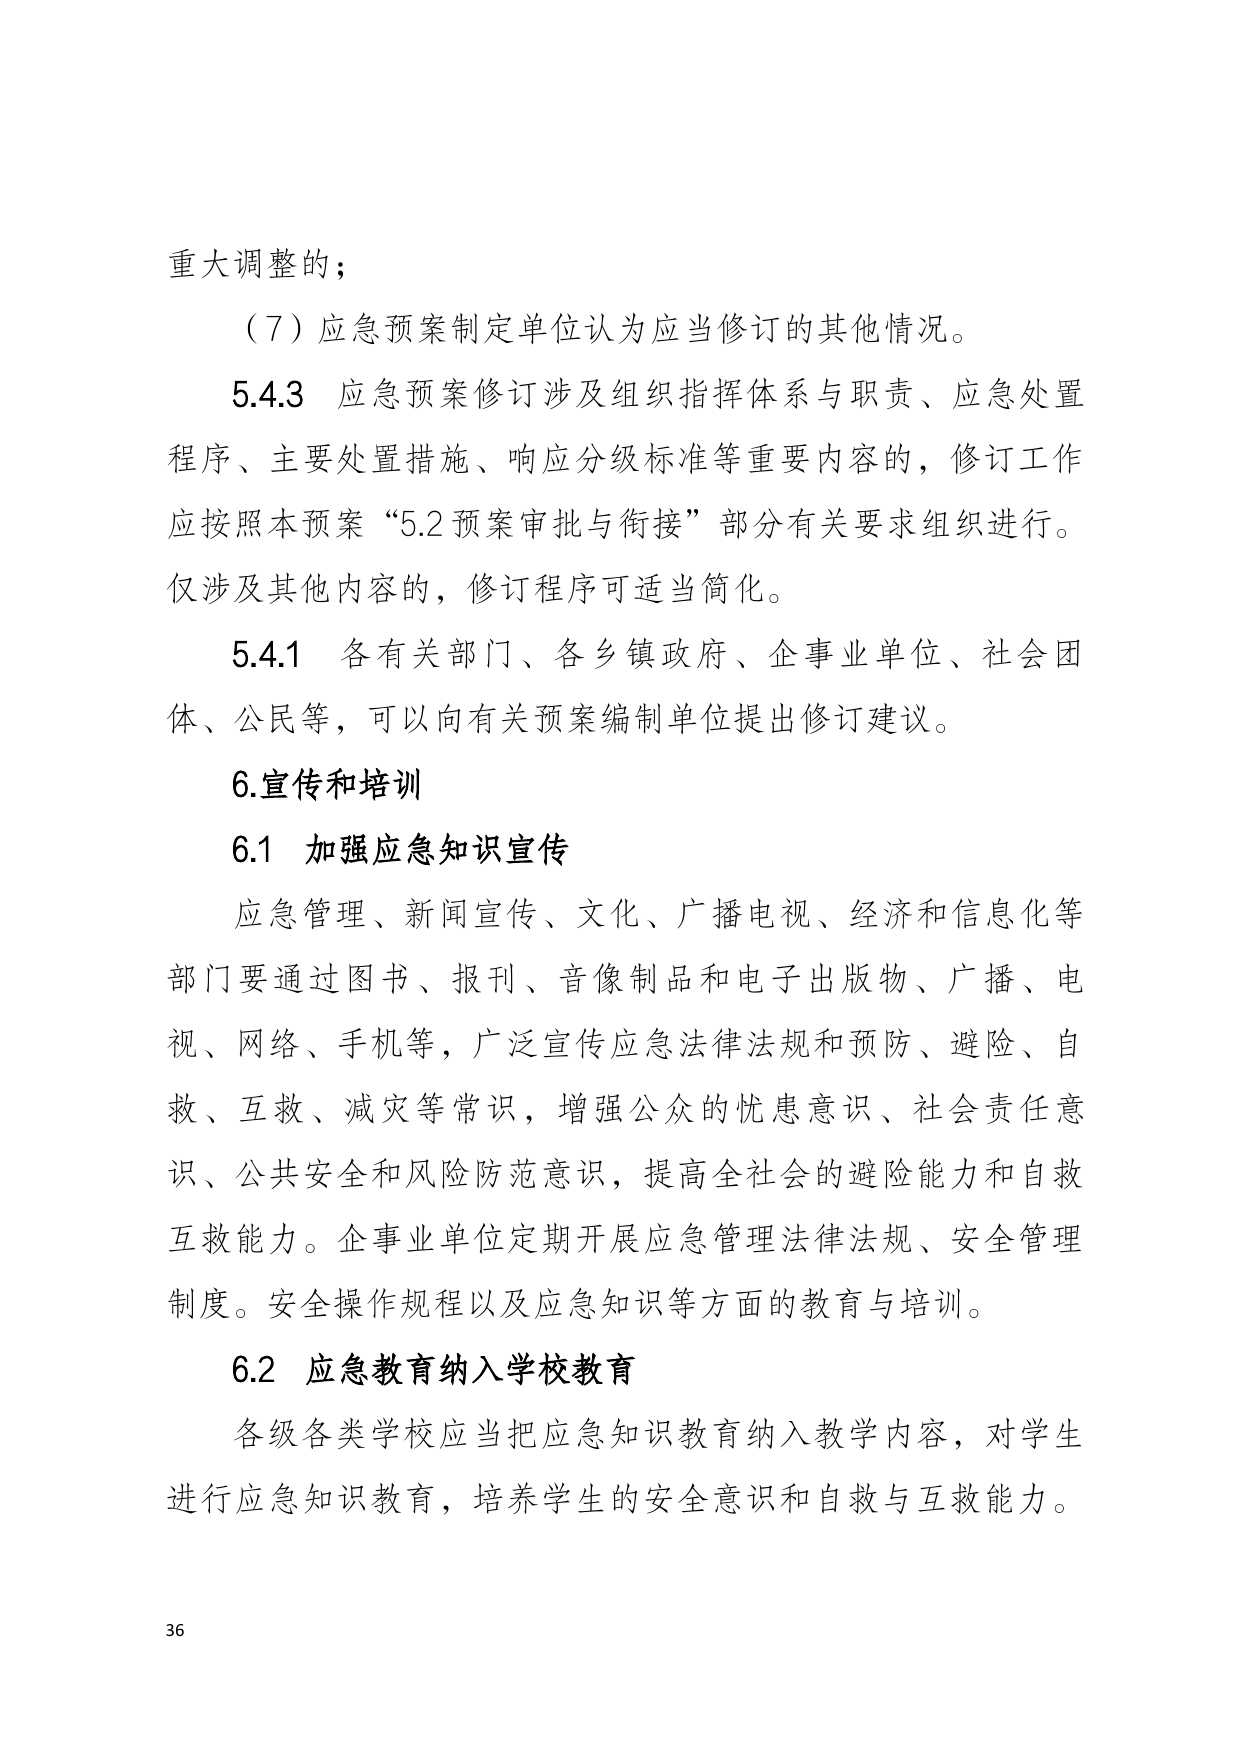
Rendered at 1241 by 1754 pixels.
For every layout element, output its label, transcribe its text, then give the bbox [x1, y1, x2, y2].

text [165, 1403, 1087, 1533]
subtitle 6.1 加强应急知识宣传 [165, 818, 1087, 883]
subtitle 6.宣传和培训 [165, 753, 1087, 818]
text 5.4.3 应急预案修订涉及组织指挥体系与职责、应急处置程序、主要处置措施、响应分级标准等重要内容的，修订工作应按照本预案“5.2预案审批与衔接”部分有关要求组织进行。仅涉及其他内容的，修订程序可适当简化。 [165, 363, 1087, 623]
text （7）应急预案制定单位认为应当修订的其他情况。 [165, 298, 1087, 363]
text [165, 233, 1087, 298]
text 5.4.1 各有关部门、各乡镇政府、企事业单位、社会团体、公民等，可以向有关预案编制单位提出修订建议。 [165, 623, 1087, 753]
subtitle 6.2 应急教育纳入学校教育 [165, 1338, 1087, 1403]
text 应急管理、新闻宣传、文化、广播电视、经济和信息化等部门要通过图书、报刊、音像制品和电子出版物、广播、电视、网络、手机等，广泛宣传应急法律法规和预防、避险、自救、互救、减灾等常识，增强公众的忧患意识、社会责任意识、公共安全和风险防范意识，提高全社会的避险能力和自救互救能力。企事业单位定期开展应急管理法律法规、安全管理制度。安全操作规程以及应急知识等方面的教育与培训。 [165, 883, 1087, 1338]
